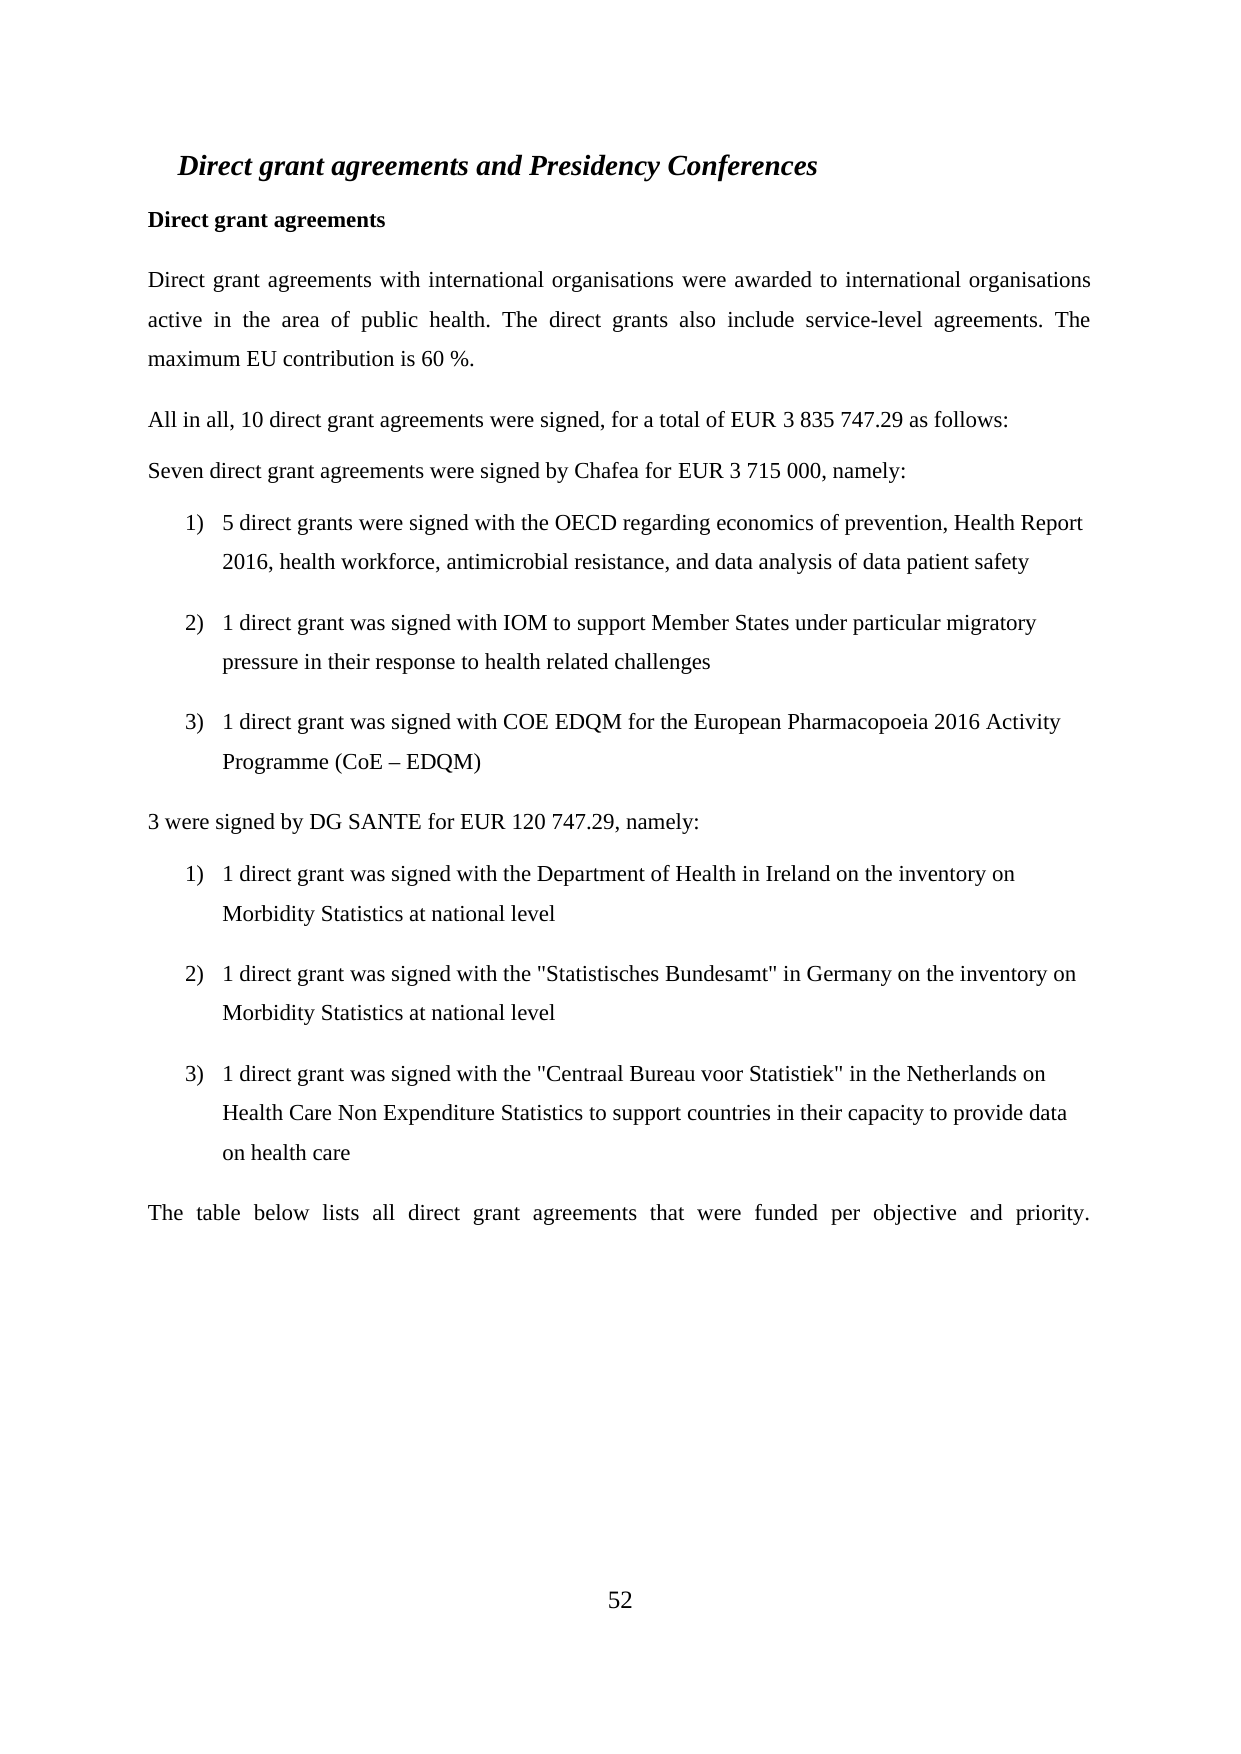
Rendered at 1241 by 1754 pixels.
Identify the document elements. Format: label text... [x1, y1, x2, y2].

list 1 direct grant was signed with the "Centraal Bureau voor Statistiek" in the Netherlands on Health Care Non Expenditure Statistics to support countries in their capacity to provide data on health care [185, 1060, 1093, 1165]
list 1 direct grant was signed with the "Statistisches Bundesamt" in Germany on the inventory on Morbidity Statistics at national level [185, 960, 1093, 1026]
text Direct grant agreements [148, 206, 1093, 232]
text 3 were signed by DG SANTE for EUR 120 747.29, namely: [148, 808, 1093, 834]
list 1 direct grant was signed with the Department of Health in Ireland on the inventory on Morbidity Statistics at national level [185, 860, 1093, 926]
list 1 direct grant was signed with COE EDQM for the European Pharmacopoeia 2016 Activity Programme (CoE – EDQM) [185, 708, 1093, 774]
list Direct grant agreements and Presidency Conferences [177, 148, 1093, 181]
list 1 direct grant was signed with IOM to support Member States under particular migratory pressure in their response to health related challenges [185, 608, 1093, 674]
text Direct grant agreements with international organisations were awarded to international organisations active in the area of public health. The direct grants also include service-level agreements. The maximum EU contribution is 60 %. [148, 266, 1093, 372]
text All in all, 10 direct grant agreements were signed, for a total of EUR 3 835 747.29 as follows: [148, 406, 1093, 432]
text The table below lists all direct grant agreements that were funded per objective and priority. [148, 1199, 1093, 1265]
list 5 direct grants were signed with the OECD regarding economics of prevention, Health Report 2016, health workforce, antimicrobial resistance, and data analysis of data patient safety [185, 509, 1093, 574]
text Seven direct grant agreements were signed by Chafea for EUR 3 715 000, namely: [148, 457, 1093, 483]
